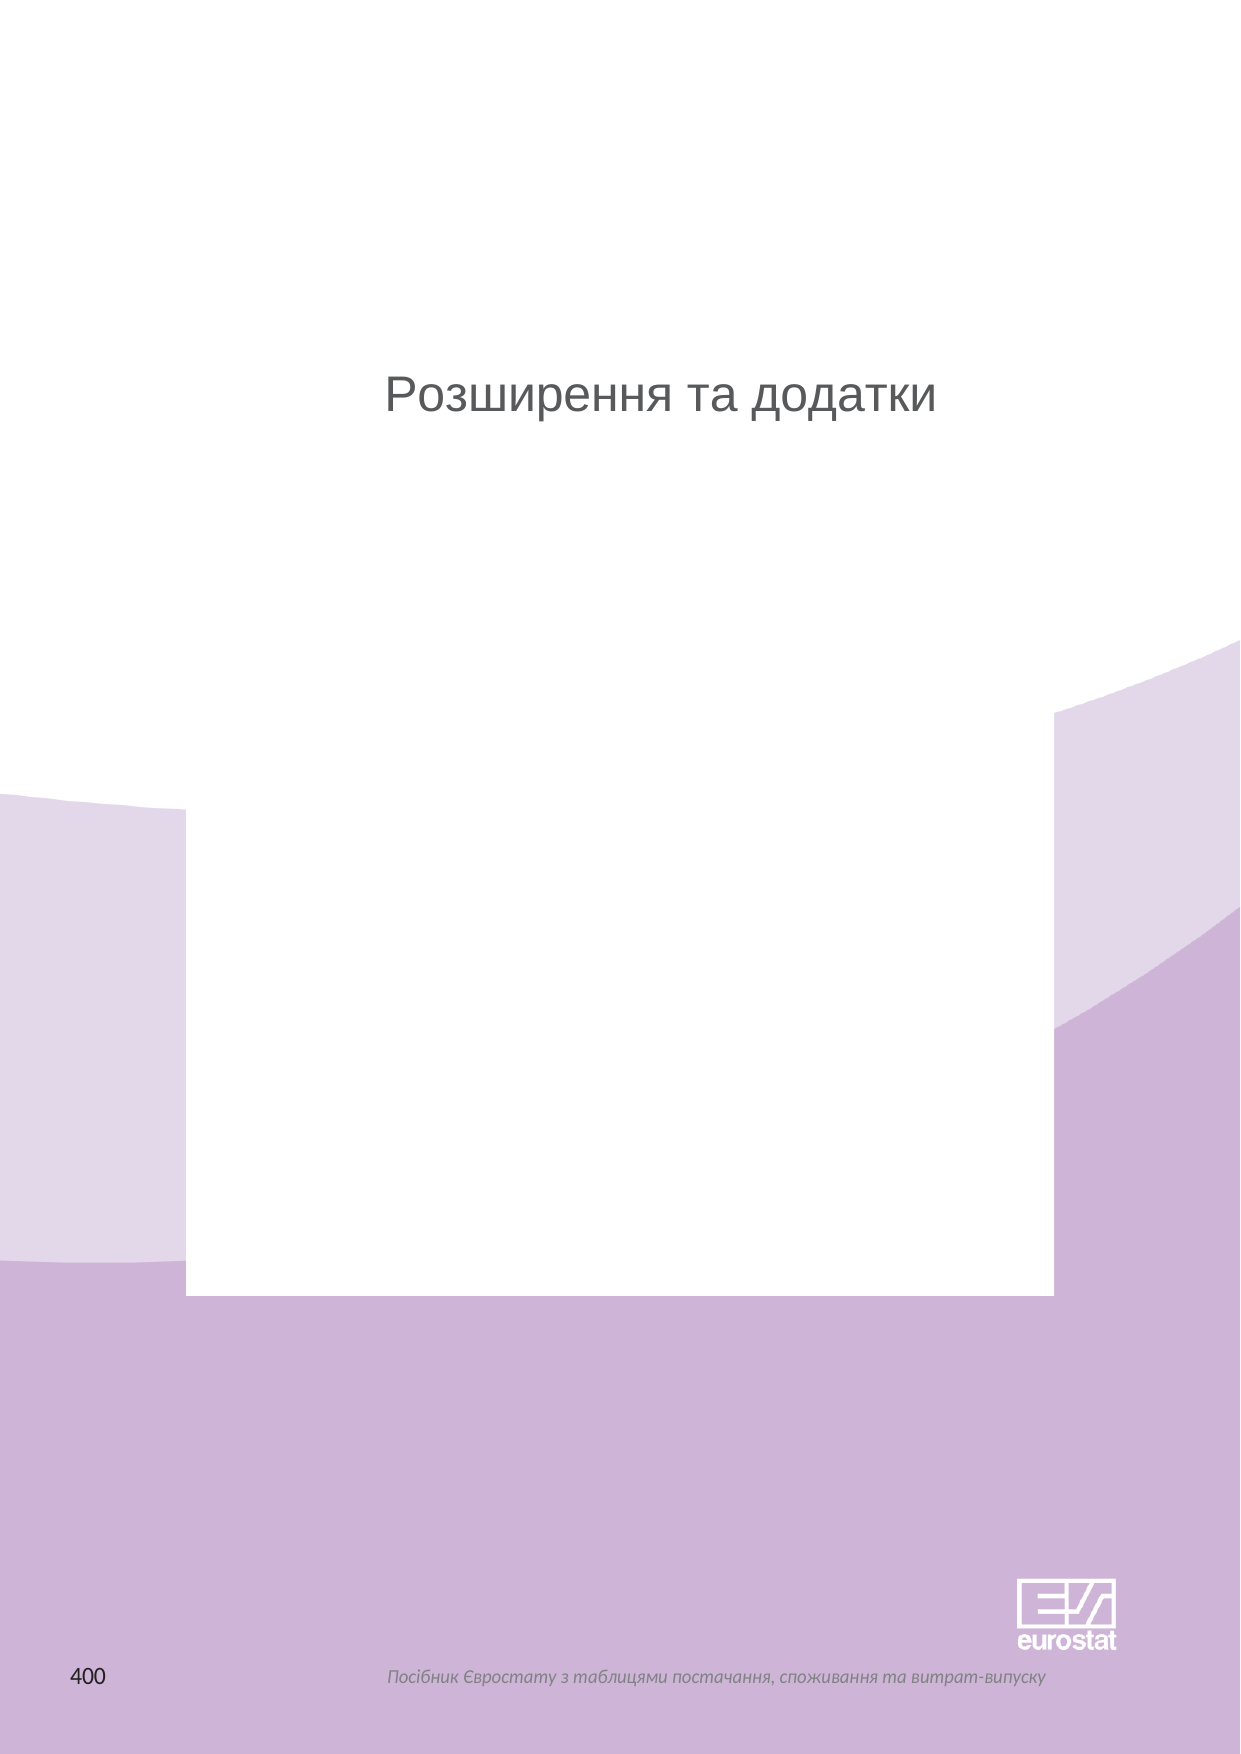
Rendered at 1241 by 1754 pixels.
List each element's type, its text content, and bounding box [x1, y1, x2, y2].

picture [0, 0, 1241, 1754]
text частина B [647, 706, 1146, 1142]
text Розширення та додатки [175, 364, 1146, 421]
